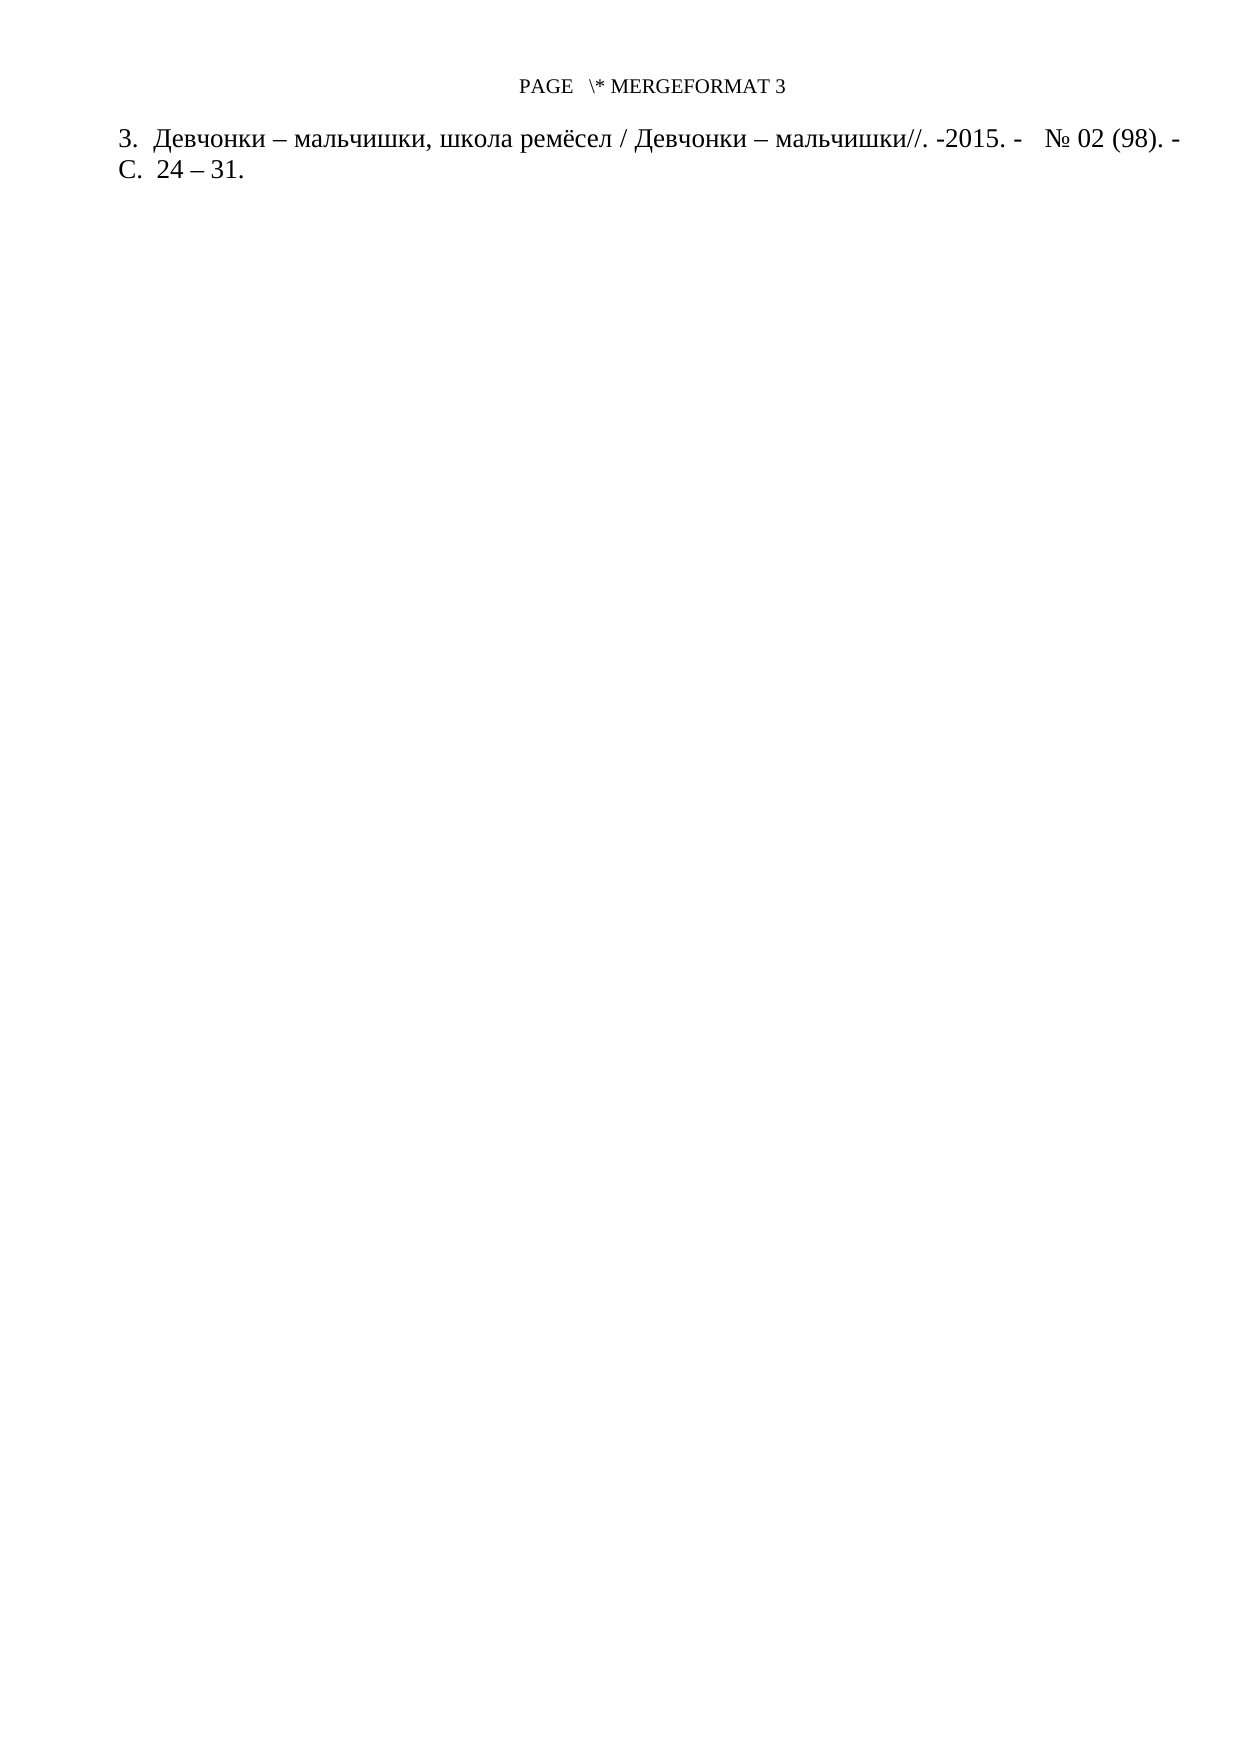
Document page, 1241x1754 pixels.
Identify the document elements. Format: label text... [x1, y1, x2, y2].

text 3. Девчонки – мальчишки, школа ремёсел / Девчонки – мальчишки//. -2015. - № 02 (98). - С. 24 – 31. [244, 147, 1181, 184]
